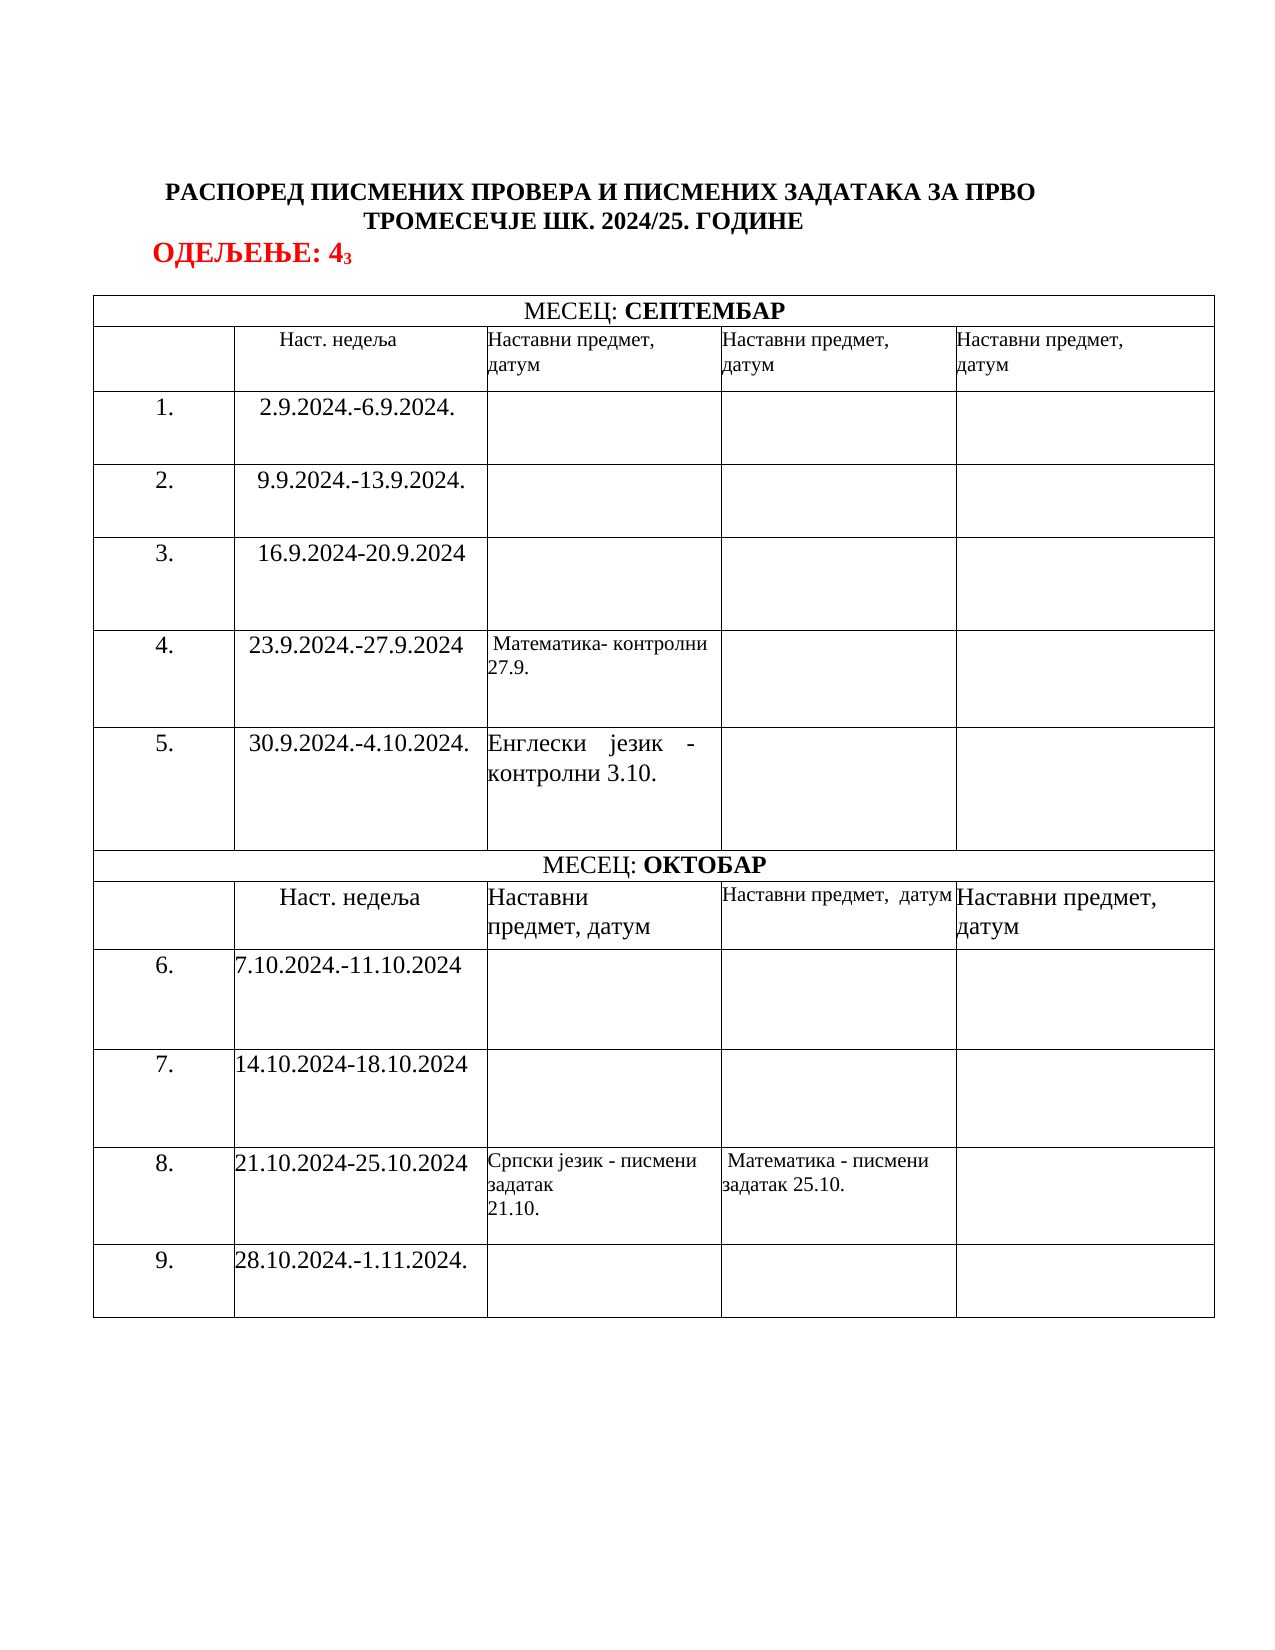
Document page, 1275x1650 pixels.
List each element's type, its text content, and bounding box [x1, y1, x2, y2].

table_cell [488, 1245, 721, 1317]
table_cell Енглески језик -контролни 3.10. [488, 728, 721, 849]
table_cell [957, 631, 1214, 727]
table_cell 16.9.2024-20.9.2024 [235, 538, 487, 629]
table_cell 6. [94, 950, 234, 1048]
table_cell 2. [94, 465, 234, 537]
table_cell [488, 465, 721, 537]
table_cell [722, 465, 956, 537]
table_cell [488, 950, 721, 1048]
table_cell [957, 950, 1214, 1048]
table_cell [957, 392, 1214, 464]
table_cell [957, 538, 1214, 629]
table_cell [957, 1245, 1214, 1317]
table_cell [722, 538, 956, 629]
table_cell 3. [94, 538, 234, 629]
table_cell [488, 392, 721, 464]
table_cell 23.9.2024.-27.9.2024 [235, 631, 487, 727]
table_cell [957, 728, 1214, 849]
table_cell Наставни предмет, датум [488, 882, 721, 949]
table_cell Наставни предмет, датум [957, 327, 1214, 391]
table_cell Наставни предмет, датум [488, 327, 721, 391]
table_cell [957, 1050, 1214, 1147]
table_cell [488, 538, 721, 629]
table_cell 21.10.2024-25.10.2024 [235, 1148, 487, 1244]
table_cell Наставни предмет, датум [722, 882, 956, 949]
table_cell [957, 465, 1214, 537]
table_cell 4. [94, 631, 234, 727]
table_cell Математика - писмени задатак 25.10. [722, 1148, 956, 1244]
table_cell Наст. недеља [235, 327, 487, 391]
table_cell МЕСЕЦ: ОКТОБАР [94, 851, 1214, 881]
text ОДЕЉЕЊЕ: 43 [152, 235, 1125, 268]
table_cell 7. [94, 1050, 234, 1147]
table_cell Математика- контролни 27.9. [488, 631, 721, 727]
table_header МЕСЕЦ: СЕПТЕМБАР [94, 296, 1214, 326]
table_cell 2.9.2024.-6.9.2024. [235, 392, 487, 464]
table_cell Наставни предмет, датум [957, 882, 1214, 949]
table_cell [722, 950, 956, 1048]
table_cell 8. [94, 1148, 234, 1244]
table_cell [722, 392, 956, 464]
table_cell [722, 1245, 956, 1317]
table_cell [488, 1050, 721, 1147]
table_cell Наст. недеља [235, 882, 487, 949]
table_cell [94, 327, 234, 391]
table_cell 7.10.2024.-11.10.2024 [235, 950, 487, 1048]
table_cell [722, 728, 956, 849]
table_cell 9.9.2024.-13.9.2024. [235, 465, 487, 537]
table_cell 14.10.2024-18.10.2024 [235, 1050, 487, 1147]
table_cell 1. [94, 392, 234, 464]
text РАСПОРЕД ПИСМЕНИХ ПРОВЕРА И ПИСМЕНИХ ЗАДАТАКА ЗА ПРВО ТРОМЕСЕЧЈЕ ШК. 2024/25. ГОДИНЕ [165, 177, 1124, 235]
table_cell [722, 631, 956, 727]
table_cell 28.10.2024.-1.11.2024. [235, 1245, 487, 1317]
table_cell [722, 1050, 956, 1147]
table_cell Српски језик - писмени задатак 21.10. [488, 1148, 721, 1244]
table_cell 9. [94, 1245, 234, 1317]
table_cell [957, 1148, 1214, 1244]
table_cell 5. [94, 728, 234, 849]
table_cell [94, 882, 234, 949]
table_cell Наставни предмет, датум [722, 327, 956, 391]
table_cell 30.9.2024.-4.10.2024. [235, 728, 487, 849]
